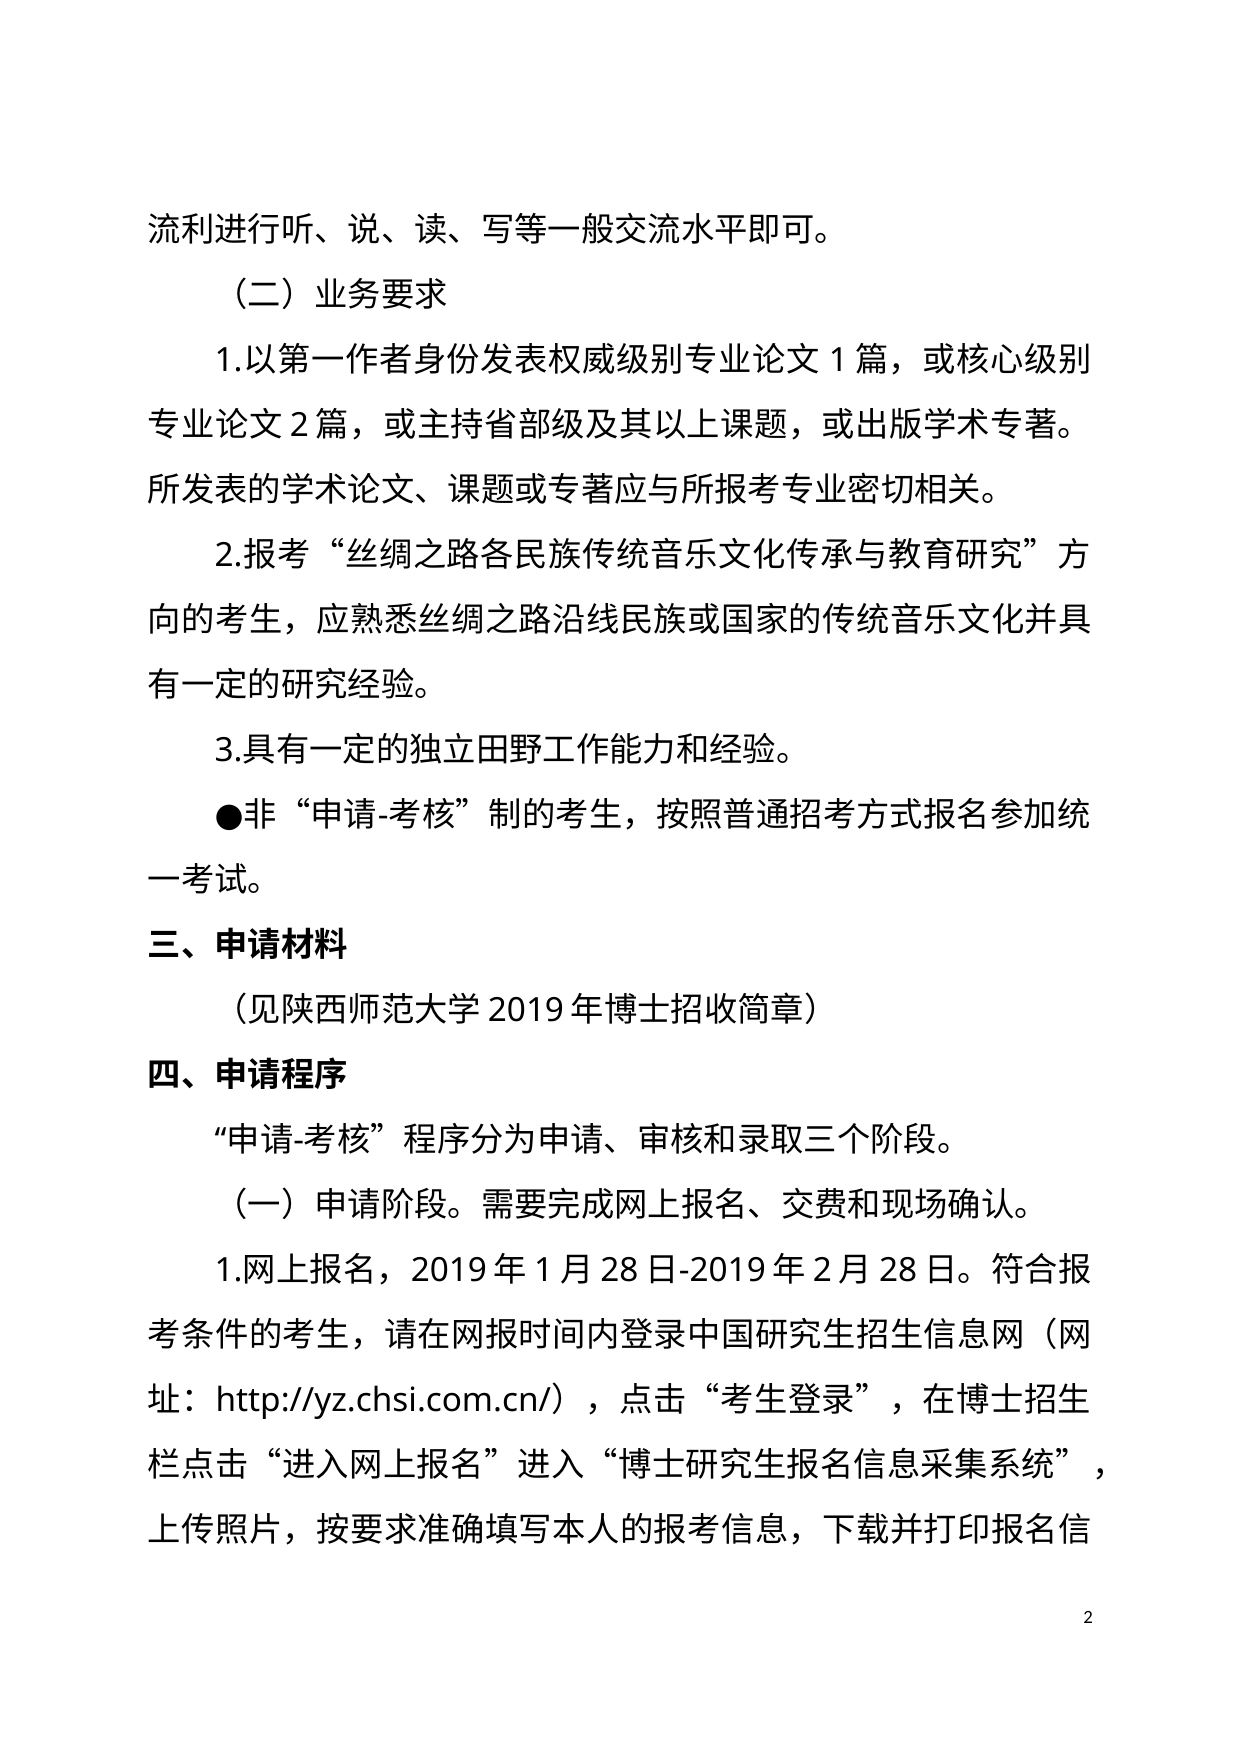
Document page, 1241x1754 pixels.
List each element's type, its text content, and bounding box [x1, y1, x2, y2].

text （见陕西师范大学2019年博士招收简章） [148, 974, 1092, 1039]
text 四、申请程序 [148, 1039, 1092, 1104]
text 3.具有一定的独立田野工作能力和经验。 [148, 714, 1092, 779]
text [148, 1234, 1092, 1559]
text ●非“申请-考核”制的考生，按照普通招考方式报名参加统一考试。 [148, 779, 1092, 909]
text 1.以第一作者身份发表权威级别专业论文1篇，或核心级别专业论文2篇，或主持省部级及其以上课题，或出版学术专著。所发表的学术论文、课题或专著应与所报考专业密切相关。 [148, 324, 1092, 519]
text （一）申请阶段。需要完成网上报名、交费和现场确认。 [148, 1169, 1092, 1234]
text 2.报考“丝绸之路各民族传统音乐文化传承与教育研究”方向的考生，应熟悉丝绸之路沿线民族或国家的传统音乐文化并具有一定的研究经验。 [148, 519, 1092, 714]
text 三、申请材料 [148, 909, 1092, 974]
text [148, 194, 1092, 259]
text “申请-考核”程序分为申请、审核和录取三个阶段。 [148, 1104, 1092, 1169]
text （二）业务要求 [148, 259, 1092, 324]
